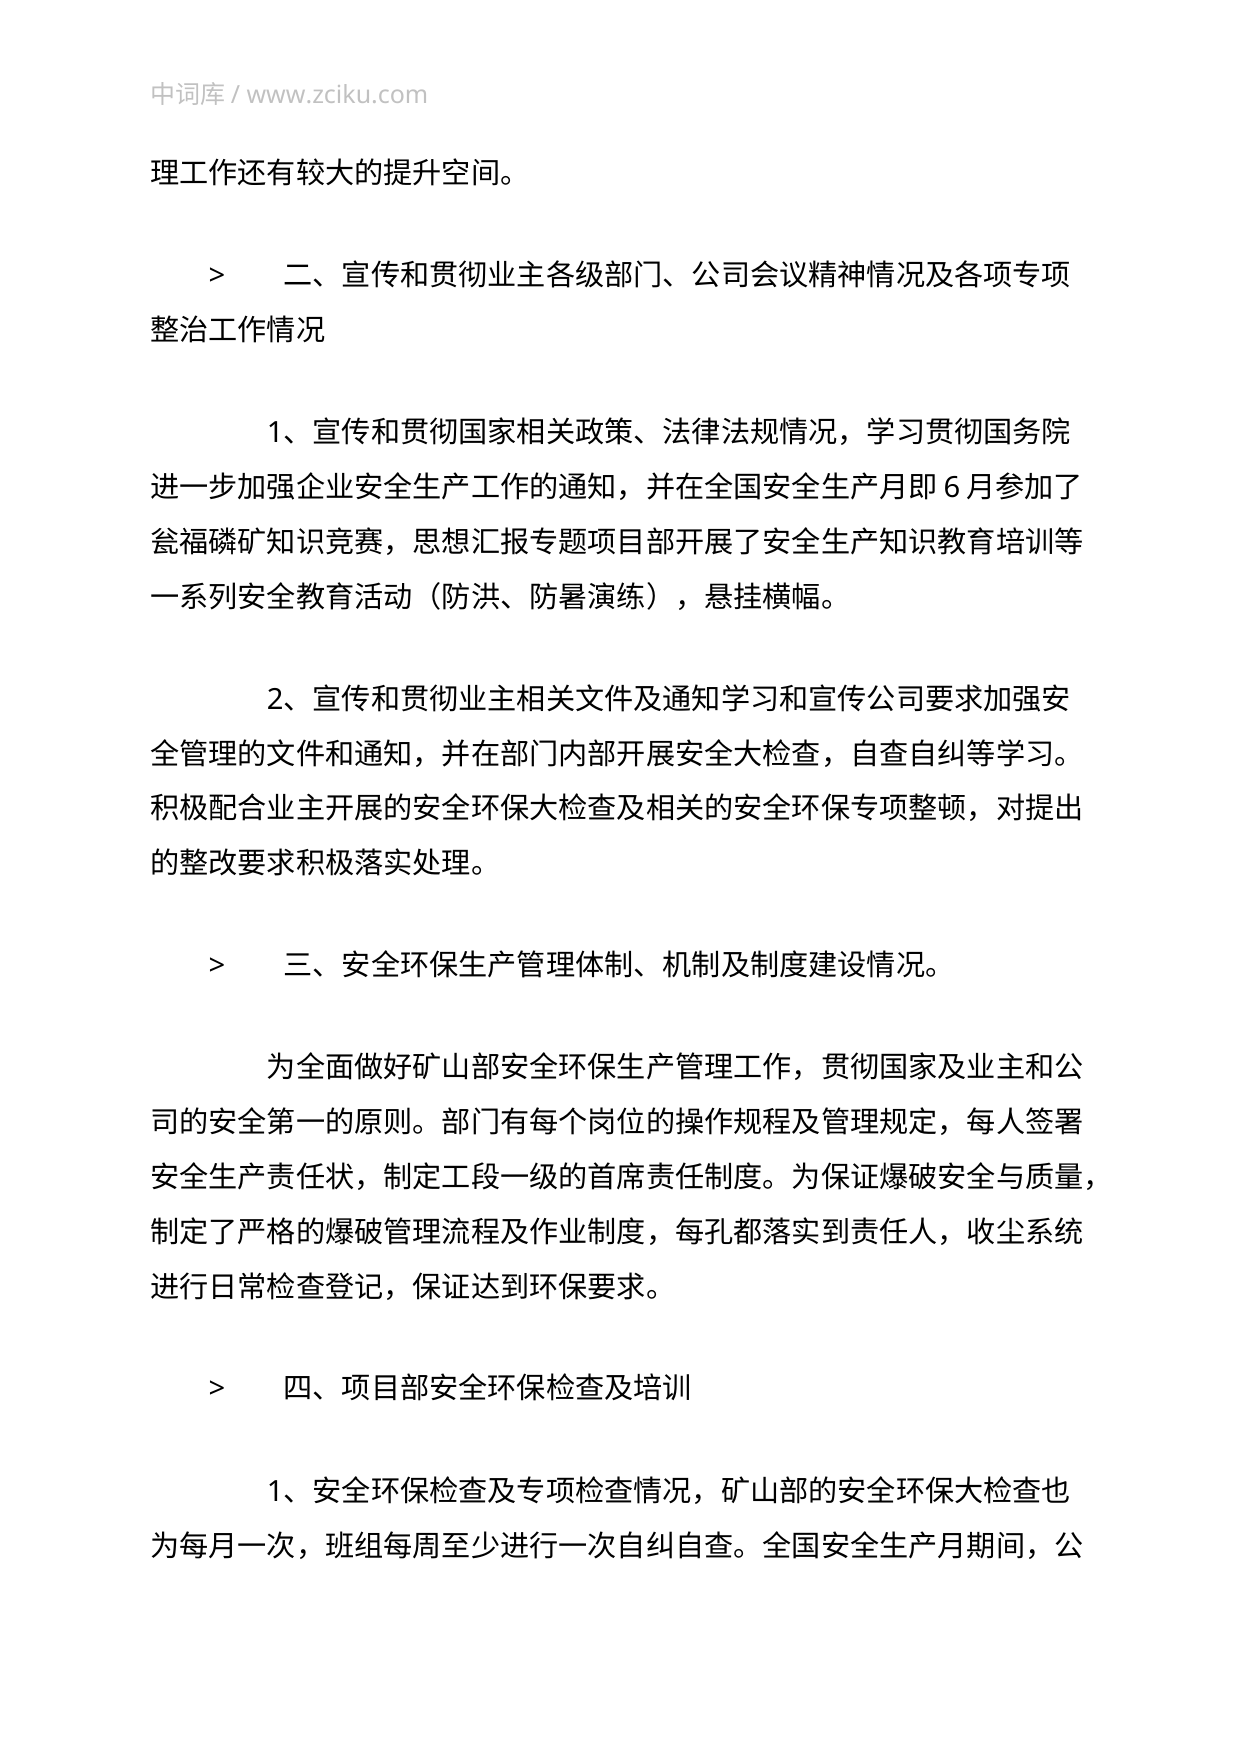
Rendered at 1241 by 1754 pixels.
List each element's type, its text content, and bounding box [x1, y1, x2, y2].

text > 二、宣传和贯彻业主各级部门、公司会议精神情况及各项专项整治工作情况 [150, 252, 1090, 349]
text > 四、项目部安全环保检查及培训 [150, 1365, 1090, 1407]
text 为全面做好矿山部安全环保生产管理工作，贯彻国家及业主和公司的安全第一的原则。部门有每个岗位的操作规程及管理规定，每人签署安全生产责任状，制定工段一级的首席责任制度。为保证爆破安全与质量，制定了严格的爆破管理流程及作业制度，每孔都落实到责任人，收尘系统进行日常检查登记，保证达到环保要求。 [150, 1044, 1090, 1306]
text 2、宣传和贯彻业主相关文件及通知学习和宣传公司要求加强安全管理的文件和通知，并在部门内部开展安全大检查，自查自纠等学习。积极配合业主开展的安全环保大检查及相关的安全环保专项整顿，对提出的整改要求积极落实处理。 [150, 675, 1090, 882]
text > 三、安全环保生产管理体制、机制及制度建设情况。 [150, 942, 1090, 984]
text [150, 1467, 1090, 1564]
text 1、宣传和贯彻国家相关政策、法律法规情况，学习贯彻国务院进一步加强企业安全生产工作的通知，并在全国安全生产月即6月参加了瓮福磷矿知识竞赛，思想汇报专题项目部开展了安全生产知识教育培训等一系列安全教育活动（防洪、防暑演练），悬挂横幅。 [150, 408, 1090, 616]
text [150, 150, 1090, 192]
